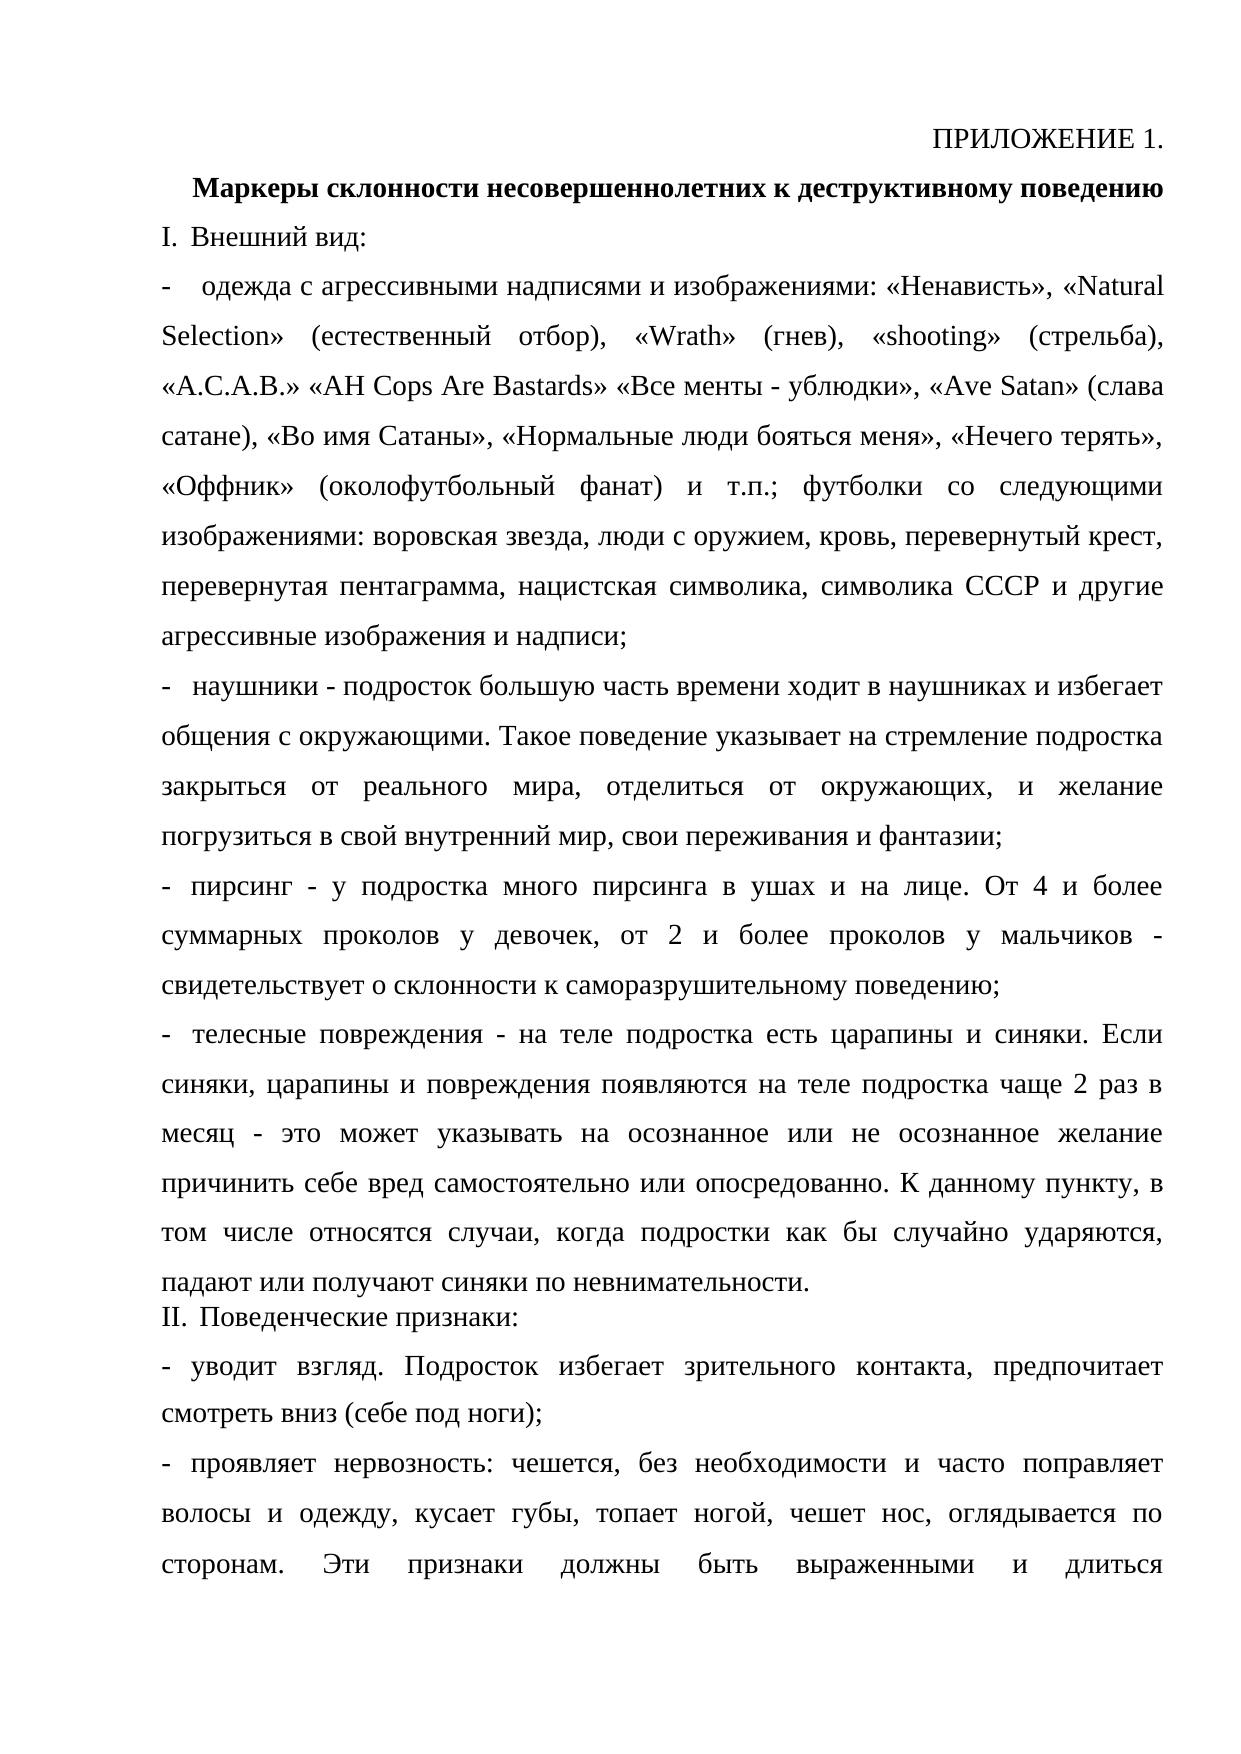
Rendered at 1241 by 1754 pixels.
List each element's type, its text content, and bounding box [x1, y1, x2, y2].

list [161, 1432, 1164, 1583]
list телесные повреждения - на теле подростка есть царапины и синяки. Если синяки, царапины и повреждения появляются на теле подростка чаще 2 раз в месяц - это может указывать на осознанное или не осознанное желание причинить себе вред самостоятельно или опосредованно. К данному пункту, в том числе относятся случаи, когда подростки как бы случайно ударяются, падают или получают синяки по невнимательности. [161, 1004, 1164, 1301]
list пирсинг - у подростка много пирсинга в ушах и на лице. От 4 и более суммарных проколов у девочек, от 2 и более проколов у мальчиков - свидетельствует о склонности к саморазрушительному поведению; [161, 856, 1164, 1004]
list Внешний вид: [161, 221, 1164, 253]
list Поведенческие признаки: [161, 1301, 1164, 1333]
text ПРИЛОЖЕНИЕ 1. [161, 123, 1164, 155]
list наушники - подросток большую часть времени ходит в наушниках и избегает общения с окружающими. Такое поведение указывает на стремление подростка закрыться от реального мира, отделиться от окружающих, и желание погрузиться в свой внутренний мир, свои переживания и фантазии; [161, 656, 1164, 856]
list одежда с агрессивными надписями и изображениями: «Ненависть», «Natural Selection» (естественный отбор), «Wrath» (гнев), «shooting» (стрельба), «А.С.А.В.» «АН Cops Are Bastards» «Все менты - ублюдки», «Ave Satan» (слава сатане), «Во имя Сатаны», «Нормальные люди бояться меня», «Нечего терять», «Оффник» (околофутбольный фанат) и т.п.; футболки со следующими изображениями: воровская звезда, люди с оружием, кровь, перевернутый крест, перевернутая пентаграмма, нацистская символика, символика СССР и другие агрессивные изображения и надписи; [161, 256, 1164, 656]
text Маркеры склонности несовершеннолетних к деструктивному поведению [161, 172, 1164, 204]
list уводит взгляд. Подросток избегает зрительного контакта, предпочитает смотреть вниз (себе под ноги); [161, 1338, 1164, 1432]
